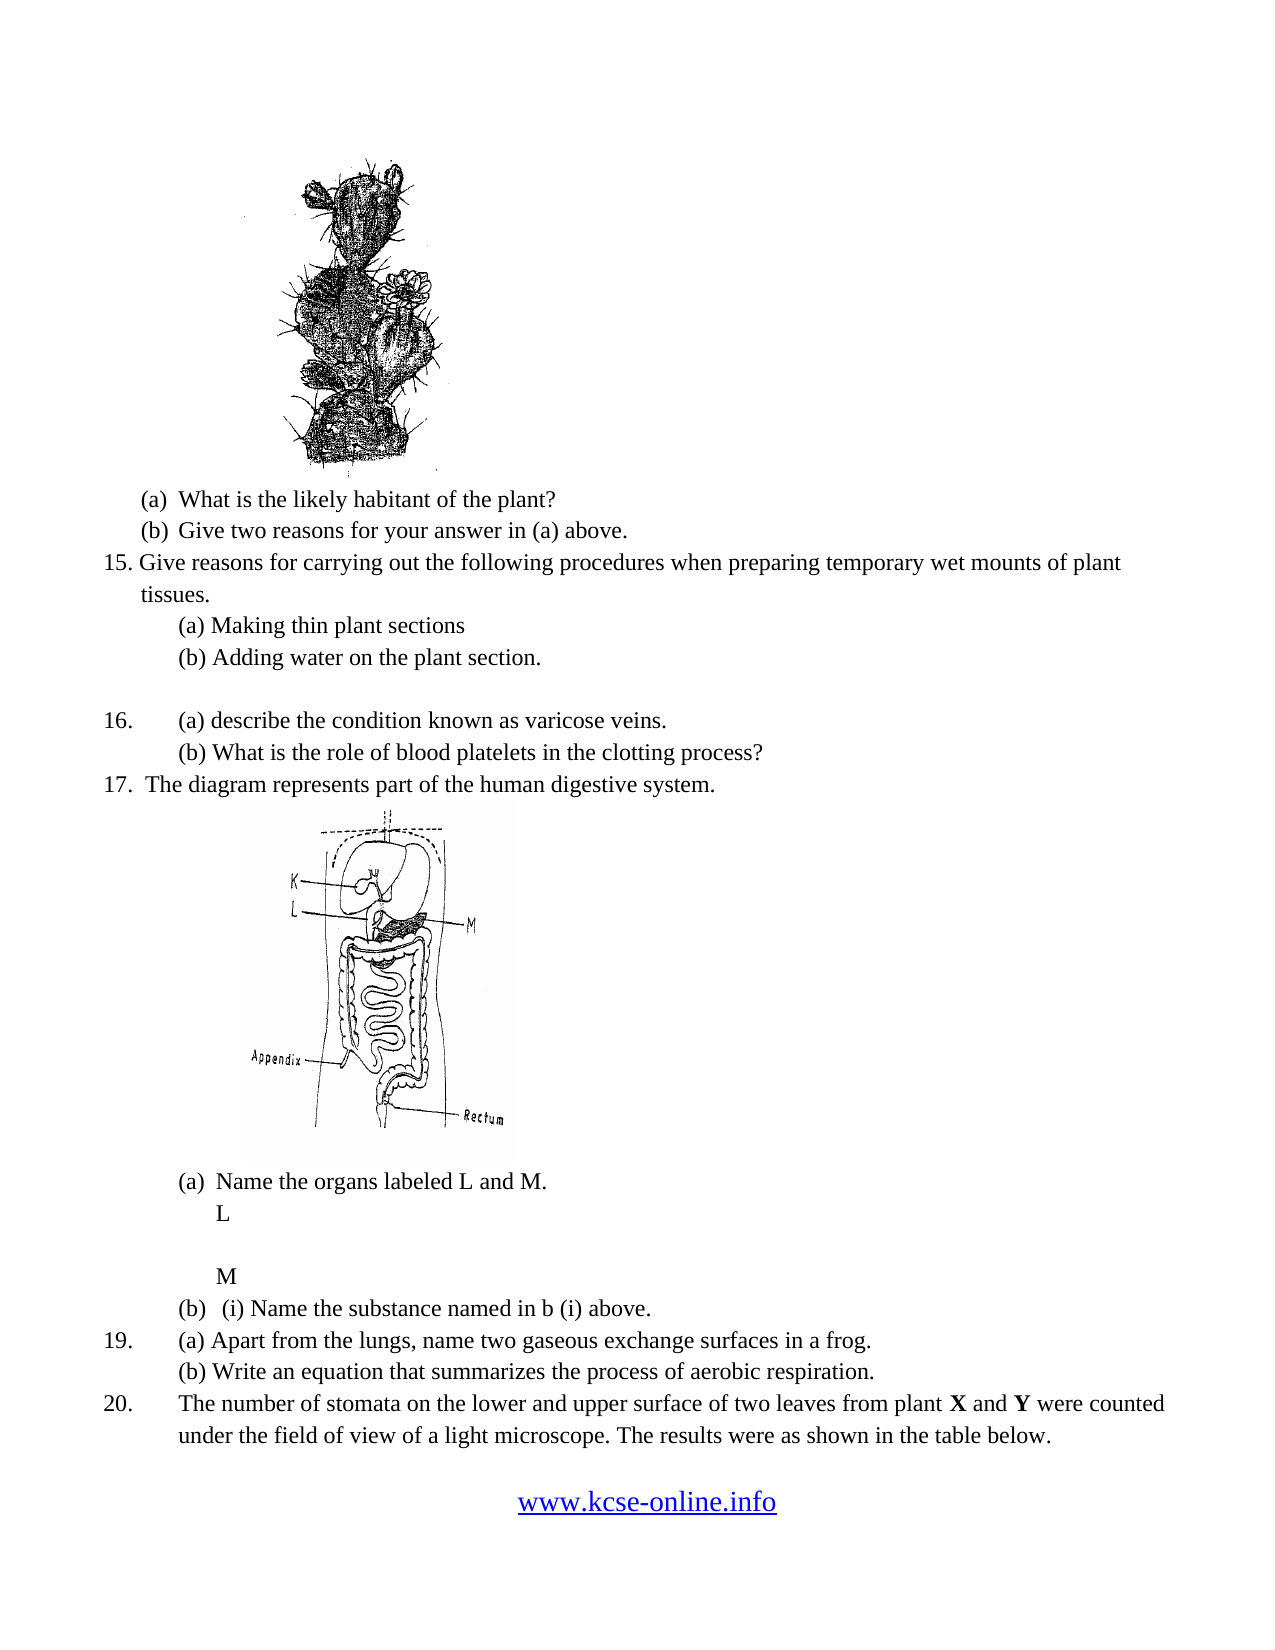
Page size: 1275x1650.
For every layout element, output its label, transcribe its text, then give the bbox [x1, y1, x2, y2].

text 20. The number of stomata on the lower and upper surface of two leaves from plant X and Y were counted under the field of view of a light microscope. The results were as shown in the table below. [103, 1389, 1185, 1448]
list (i) Name the substance named in b (i) above. [178, 1294, 1185, 1322]
text 16. (a) describe the condition known as varicose veins. [103, 707, 1185, 734]
text (b) Write an equation that summarizes the process of aerobic respiration. [103, 1357, 1185, 1385]
text 19. (a) Apart from the lungs, name two gaseous exchange surfaces in a frog. [103, 1326, 1185, 1353]
text M [216, 1262, 1185, 1290]
text (b) Adding water on the plant section. [103, 643, 1185, 671]
list What is the likely habitant of the plant? [141, 485, 1185, 512]
list Give two reasons for your answer in (a) above. [141, 517, 1185, 544]
text 15. Give reasons for carrying out the following procedures when preparing temporary wet mounts of plant tissues. [103, 548, 1185, 607]
list Name the organs labeled L and M. [178, 1167, 1185, 1195]
text (b) What is the role of blood platelets in the clotting process? [103, 738, 1185, 766]
text 17. The diagram represents part of the human digestive system. [103, 770, 1185, 797]
text (a) Making thin plant sections [103, 612, 1185, 639]
text L [216, 1199, 1185, 1227]
